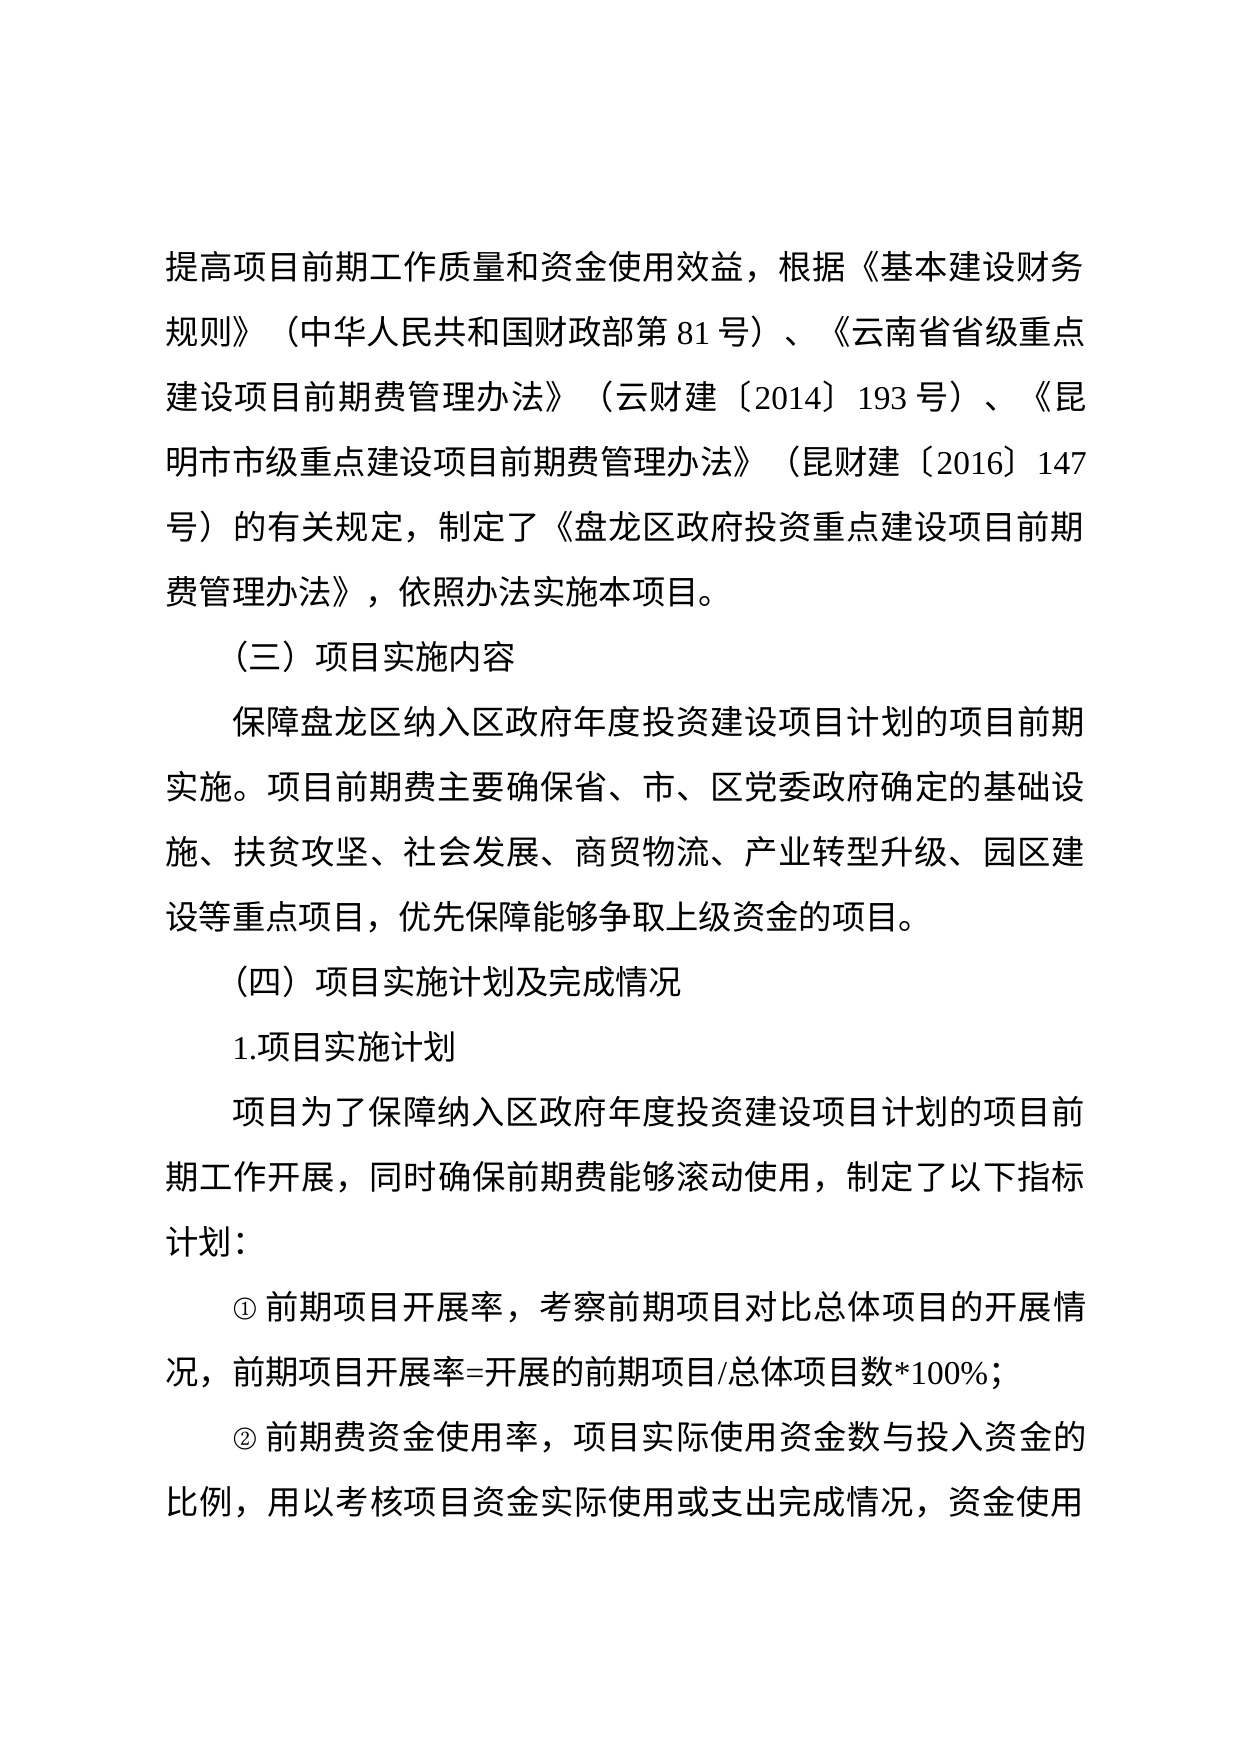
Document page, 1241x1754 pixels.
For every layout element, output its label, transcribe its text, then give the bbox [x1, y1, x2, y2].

subtitle （三）项目实施内容 [165, 623, 1087, 688]
subtitle （四）项目实施计划及完成情况 [165, 948, 1087, 1013]
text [165, 1403, 1087, 1533]
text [165, 233, 1087, 623]
text 项目为了保障纳入区政府年度投资建设项目计划的项目前期工作开展，同时确保前期费能够滚动使用，制定了以下指标计划： [165, 1078, 1087, 1273]
text ①前期项目开展率，考察前期项目对比总体项目的开展情况，前期项目开展率=开展的前期项目/总体项目数*100%； [165, 1273, 1087, 1403]
text 保障盘龙区纳入区政府年度投资建设项目计划的项目前期实施。项目前期费主要确保省、市、区党委政府确定的基础设施、扶贫攻坚、社会发展、商贸物流、产业转型升级、园区建设等重点项目，优先保障能够争取上级资金的项目。 [165, 688, 1087, 948]
text 1.项目实施计划 [165, 1013, 1087, 1078]
